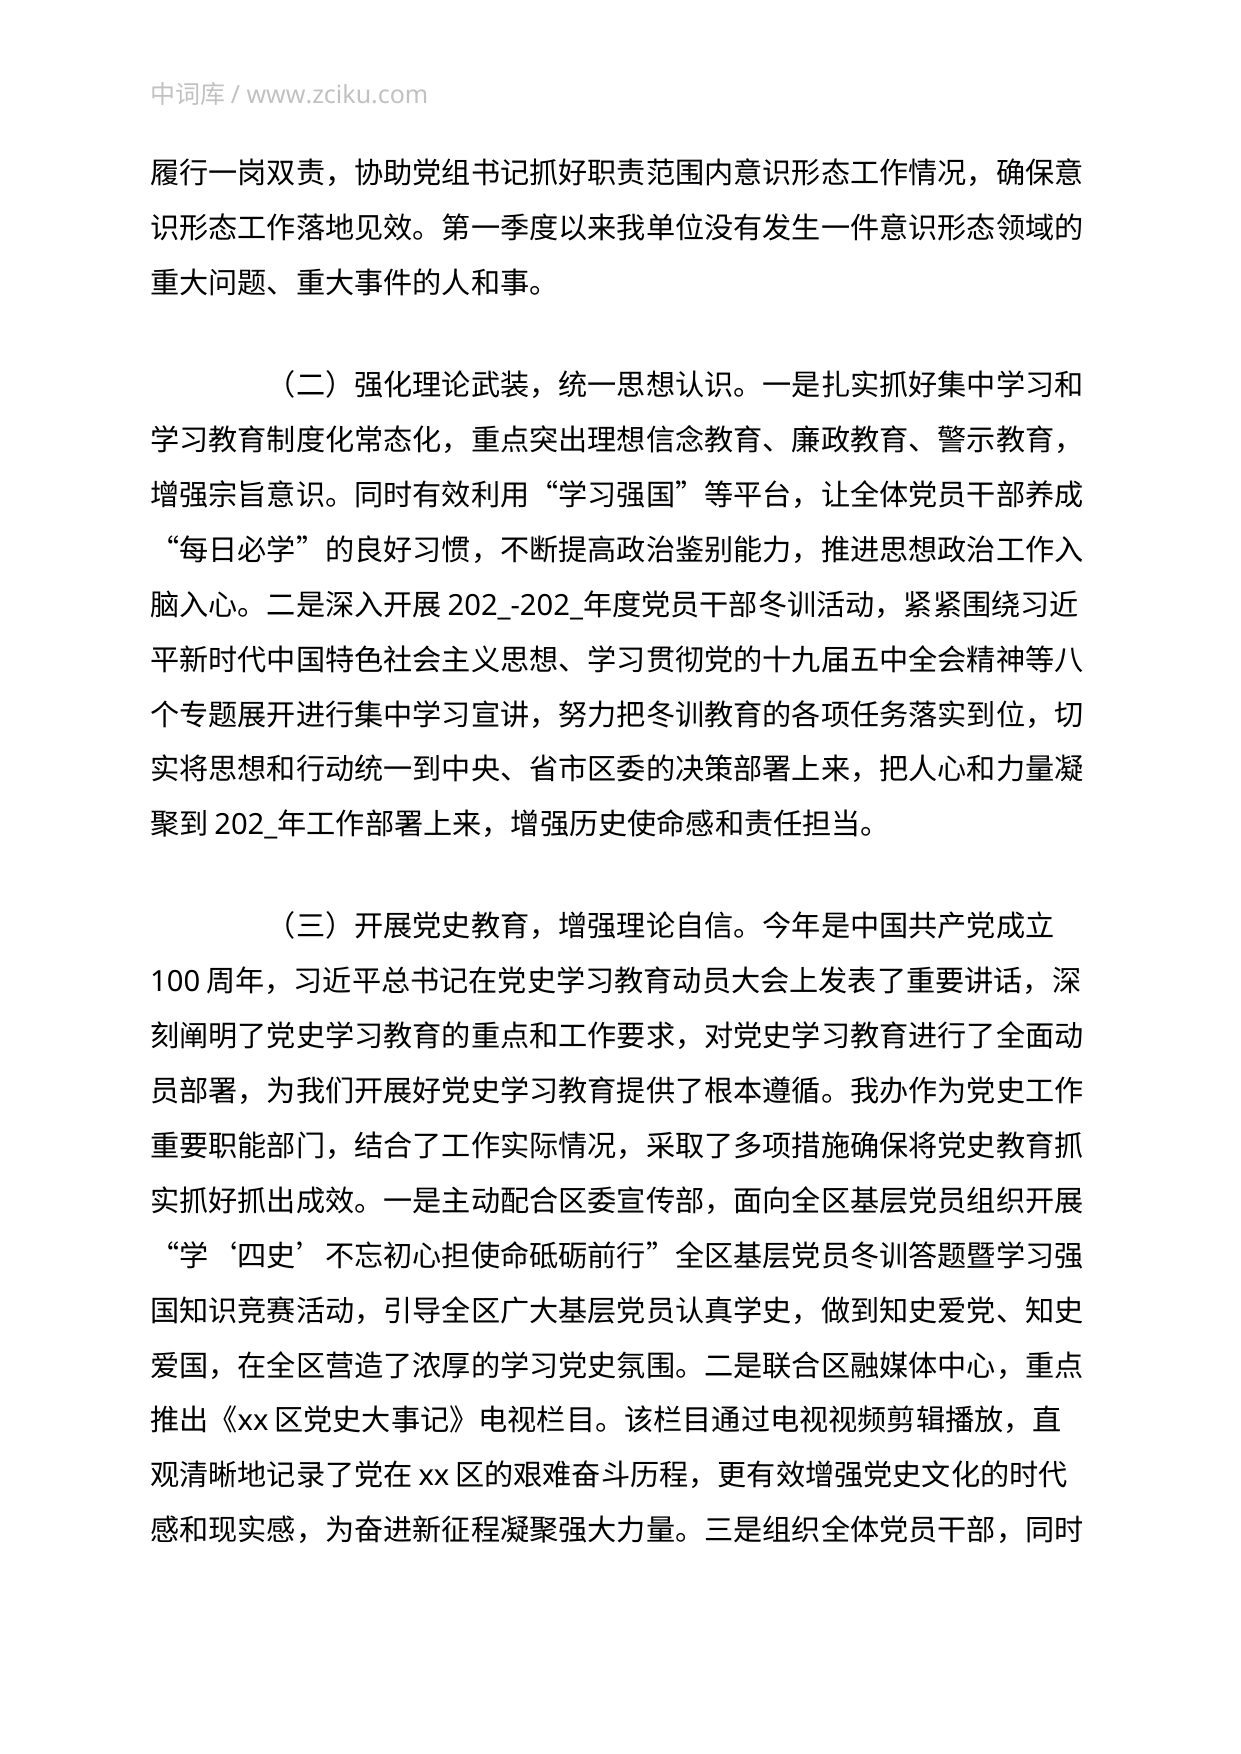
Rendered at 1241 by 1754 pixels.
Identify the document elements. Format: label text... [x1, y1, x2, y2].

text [150, 150, 1090, 302]
text （二）强化理论武装，统一思想认识。一是扎实抓好集中学习和学习教育制度化常态化，重点突出理想信念教育、廉政教育、警示教育，增强宗旨意识。同时有效利用“学习强国”等平台，让全体党员干部养成“每日必学”的良好习惯，不断提高政治鉴别能力，推进思想政治工作入脑入心。二是深入开展202_-202_年度党员干部冬训活动，紧紧围绕习近平新时代中国特色社会主义思想、学习贯彻党的十九届五中全会精神等八个专题展开进行集中学习宣讲，努力把冬训教育的各项任务落实到位，切实将思想和行动统一到中央、省市区委的决策部署上来，把人心和力量凝聚到202_年工作部署上来，增强历史使命感和责任担当。 [150, 362, 1090, 843]
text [150, 903, 1090, 1549]
